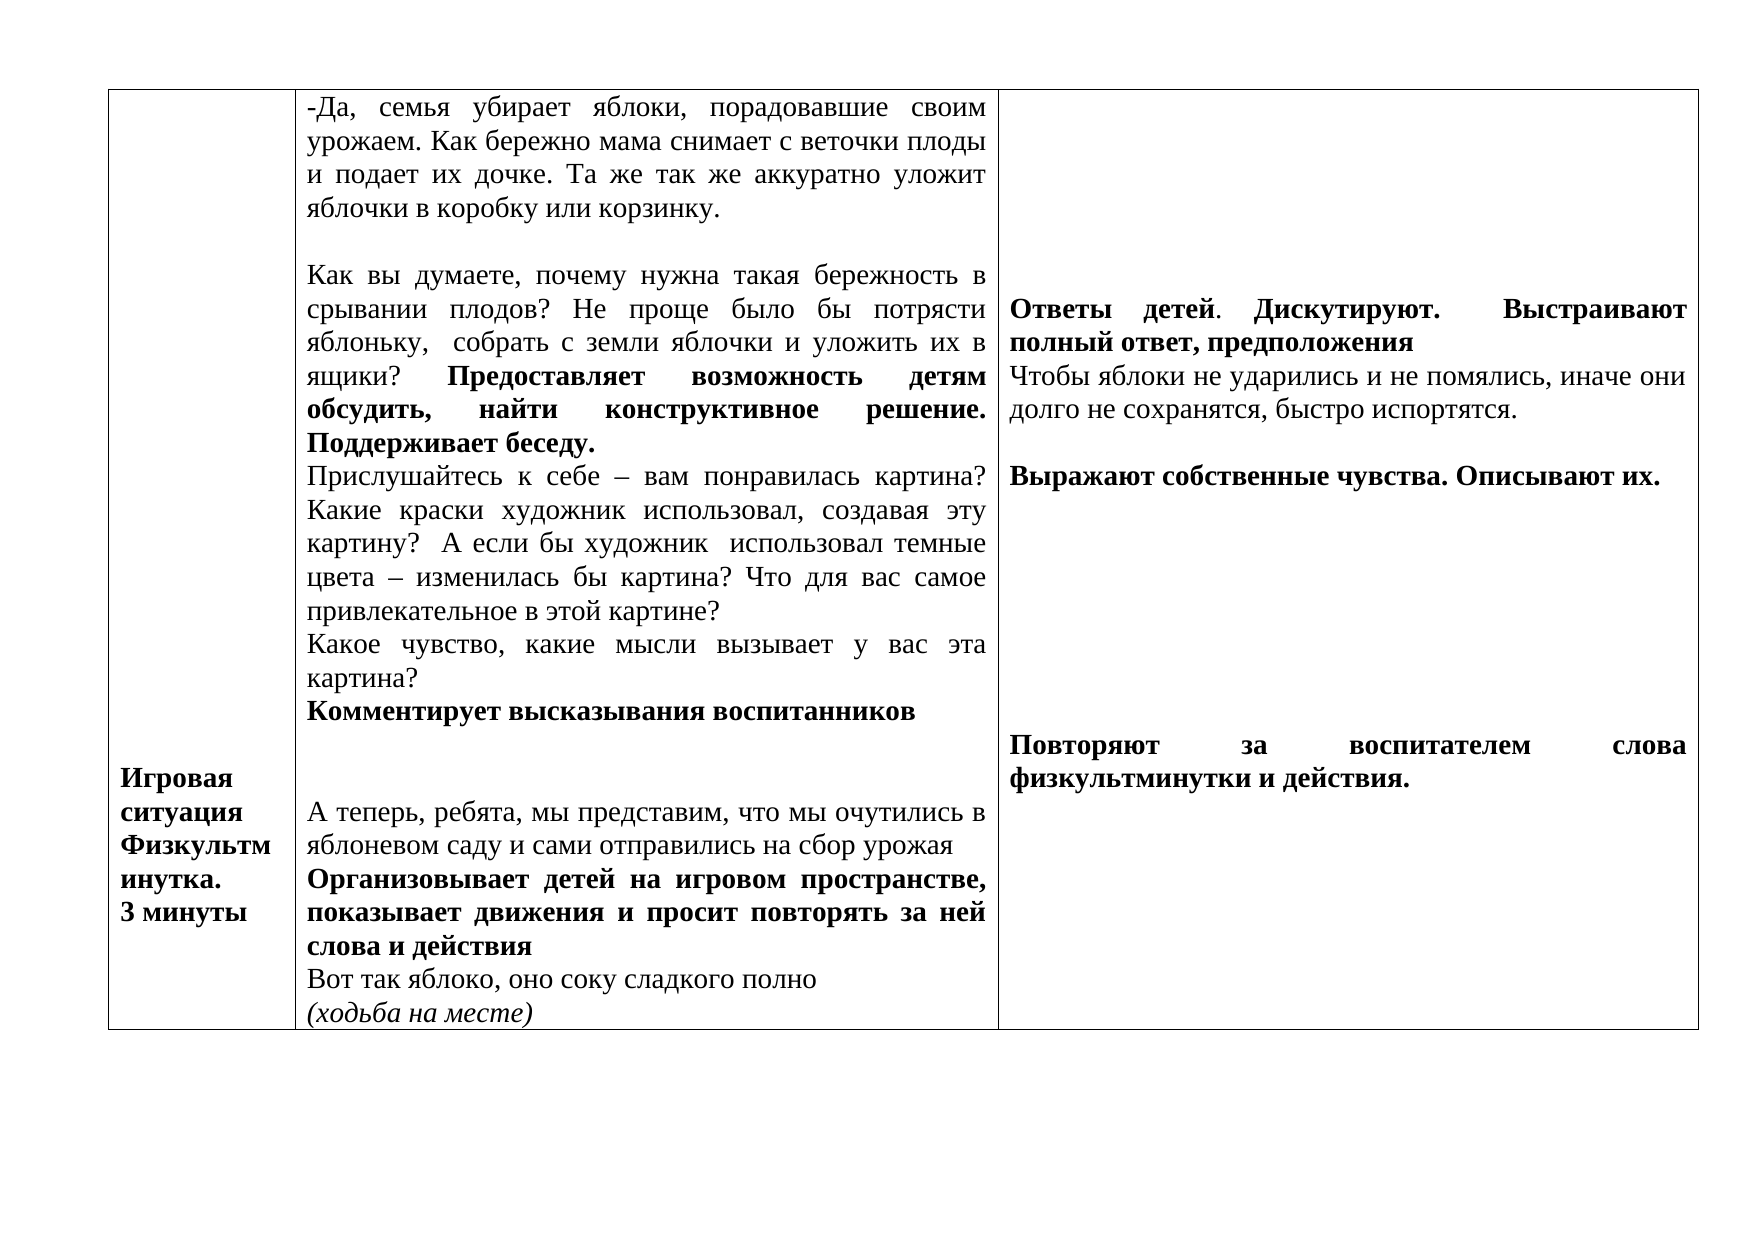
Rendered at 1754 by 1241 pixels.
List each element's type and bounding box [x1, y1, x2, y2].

table_cell [999, 90, 1698, 1029]
table_cell [109, 90, 295, 1029]
table_cell [296, 90, 998, 1029]
